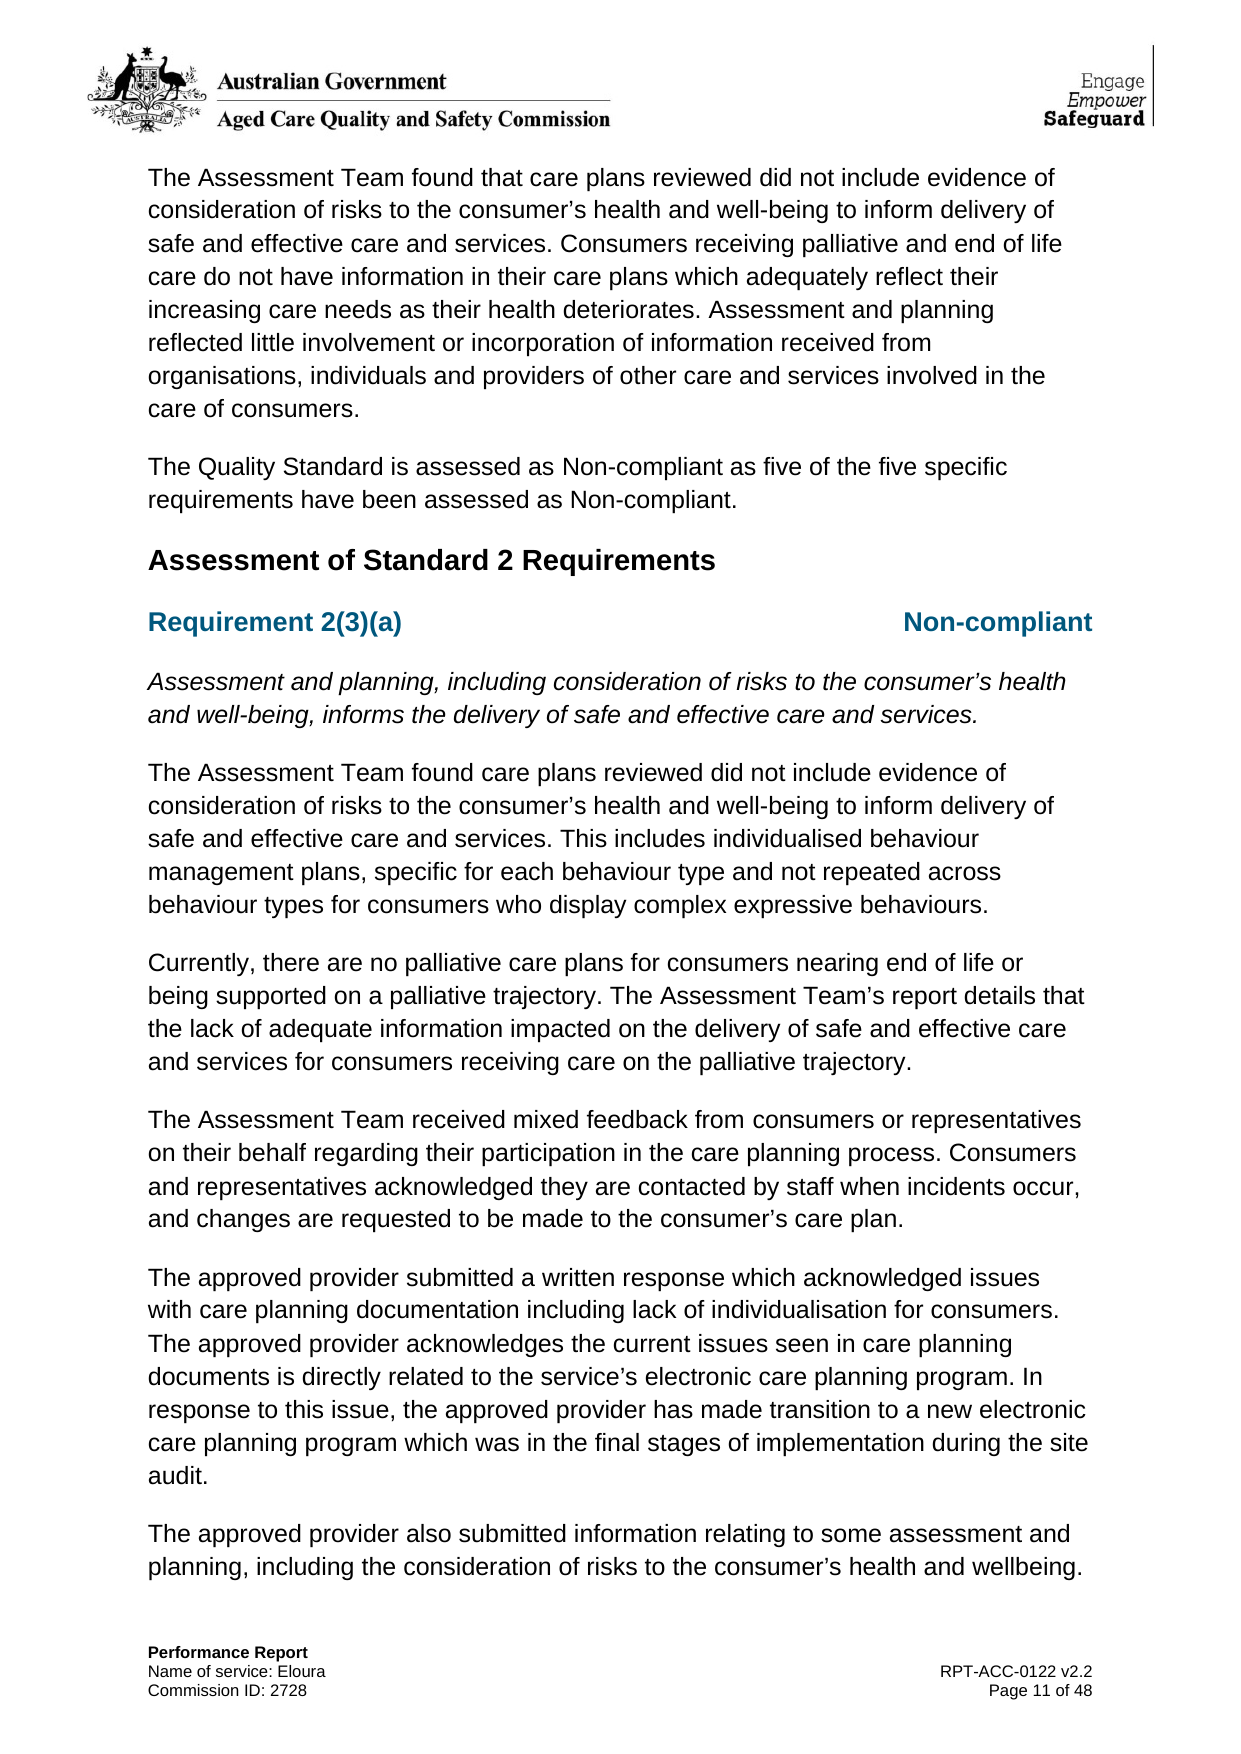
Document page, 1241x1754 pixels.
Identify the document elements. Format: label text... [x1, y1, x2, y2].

picture [1, 0, 1241, 154]
text Currently, there are no palliative care plans for consumers nearing end of life or being supported on a palliative trajectory. The Assessment Team’s report details that the lack of adequate information impacted on the delivery of safe and effective care and services for consumers receiving care on the palliative trajectory. [148, 948, 1092, 1076]
text The Quality Standard is assessed as Non-compliant as five of the five specific requirements have been assessed as Non-compliant. [148, 452, 1092, 513]
subtitle Assessment of Standard 2 Requirements [148, 543, 1092, 576]
subtitle Requirement 2(3)(a) Non-compliant [148, 606, 1092, 637]
text The Assessment Team found care plans reviewed did not include evidence of consideration of risks to the consumer’s health and well-being to inform delivery of safe and effective care and services. This includes individualised behaviour management plans, specific for each behaviour type and not repeated across behaviour types for consumers who display complex expressive behaviours. [148, 758, 1092, 919]
text Assessment and planning, including consideration of risks to the consumer’s health and well-being, informs the delivery of safe and effective care and services. [148, 667, 1092, 729]
text The approved provider submitted a written response which acknowledged issues with care planning documentation including lack of individualisation for consumers. The approved provider acknowledges the current issues seen in care planning documents is directly related to the service’s electronic care planning program. In response to this issue, the approved provider has made transition to a new electronic care planning program which was in the final stages of implementation during the site audit. [148, 1262, 1092, 1489]
text The Assessment Team received mixed feedback from consumers or representatives on their behalf regarding their participation in the care planning process. Consumers and representatives acknowledged they are contacted by staff when incidents occur, and changes are requested to be made to the consumer’s care plan. [148, 1105, 1092, 1233]
text The Assessment Team found that care plans reviewed did not include evidence of consideration of risks to the consumer’s health and well-being to inform delivery of safe and effective care and services. Consumers receiving palliative and end of life care do not have information in their care plans which adequately reflect their increasing care needs as their health deteriorates. Assessment and planning reflected little involvement or incorporation of information received from organisations, individuals and providers of other care and services involved in the care of consumers. [148, 162, 1092, 422]
